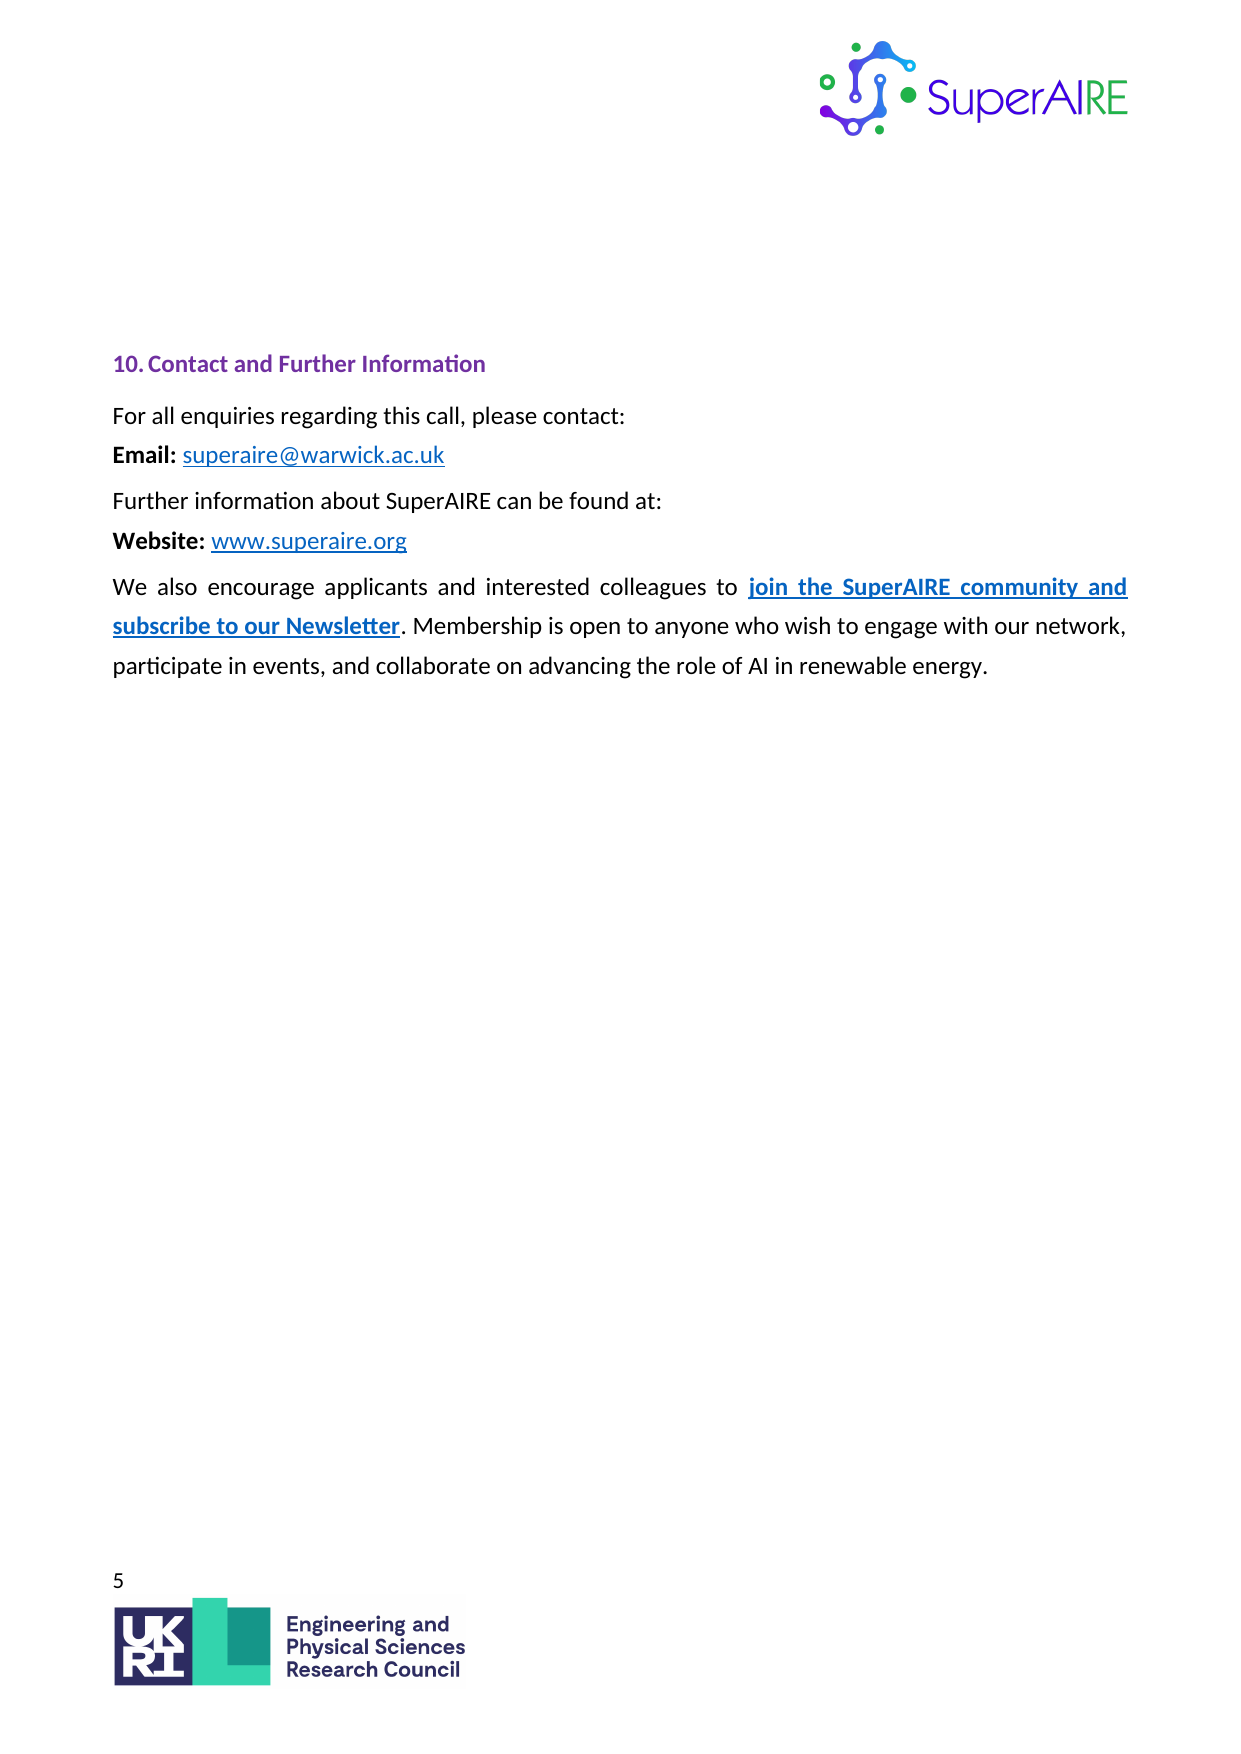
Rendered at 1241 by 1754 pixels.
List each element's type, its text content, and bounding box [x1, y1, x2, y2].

picture [819, 41, 1128, 136]
picture [112, 1594, 467, 1689]
text We also encourage applicants and interested colleagues to join the SuperAIRE community and subscribe to our Newsletter. Membership is open to anyone who wish to engage with our network, participate in events, and collaborate on advancing the role of AI in renewable energy. [112, 571, 1128, 681]
list Contact and Further Information [112, 348, 1128, 378]
text Further information about SuperAIRE can be found at: Website: www.superaire.org [112, 485, 1128, 556]
text For all enquiries regarding this call, please contact: Email: superaire@warwick.ac.uk [112, 400, 1128, 470]
